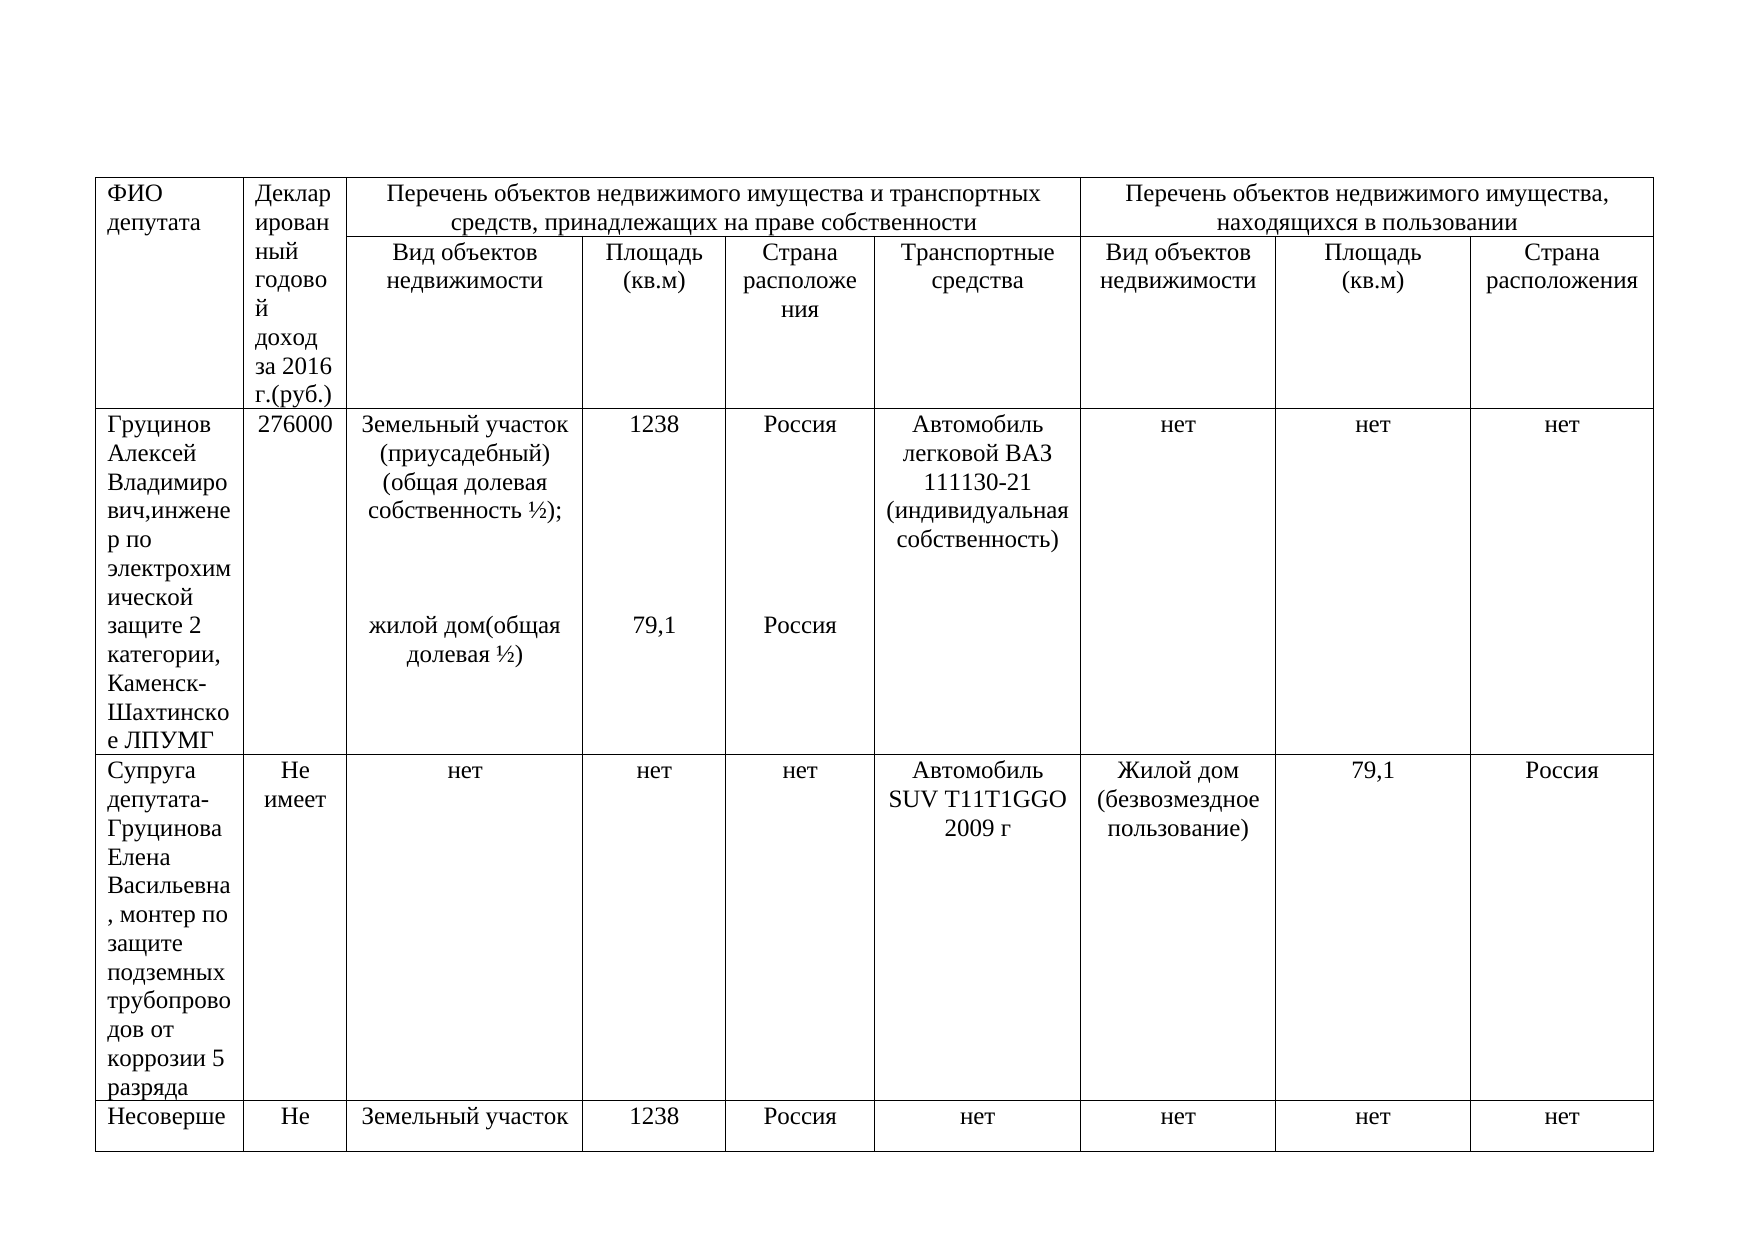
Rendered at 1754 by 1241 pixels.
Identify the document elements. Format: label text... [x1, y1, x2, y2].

table_cell Россия Россия [726, 1101, 874, 1151]
table_cell нет [1081, 409, 1275, 754]
table_cell нет [347, 755, 582, 1100]
table_cell Страна расположения [1471, 237, 1653, 408]
table_cell Страна расположения [726, 237, 874, 408]
table_header Декларированный годовой доход за 2016 г.(руб.) [244, 178, 346, 408]
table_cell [347, 1101, 582, 1151]
table_cell Не имеет [244, 1101, 346, 1151]
table_cell 1238 79,1 [583, 1101, 725, 1151]
table_cell Транспортные средства [875, 237, 1080, 408]
table_cell нет [875, 1101, 1080, 1151]
table_cell 276000 [244, 409, 346, 754]
table_cell Площадь (кв.м) [583, 237, 725, 408]
table_cell Автомобиль легковой ВАЗ 111130-21 (индивидуальная собственность) [875, 409, 1080, 754]
table_cell нет [1471, 409, 1653, 754]
table_cell Россия Россия [726, 409, 874, 754]
table_cell Площадь (кв.м) [1276, 237, 1470, 408]
table_cell 79,1 [1276, 755, 1470, 1100]
table_cell нет [1471, 1101, 1653, 1151]
table_cell нет [583, 755, 725, 1100]
table_cell Жилой дом (безвозмездное пользование) [1081, 755, 1275, 1100]
table_cell Груцинов Алексей Владимирович,инженер по электрохимической защите 2 категории, Каменск-Шахтинское ЛПУМГ [96, 409, 243, 754]
table_header Перечень объектов недвижимого имущества, находящихся в пользовании [1081, 178, 1653, 236]
table_cell Не имеет [244, 755, 346, 1100]
table_header ФИО депутата [96, 178, 243, 408]
table_cell Автомобиль SUV T11T1GGO 2009 г [875, 755, 1080, 1100]
table_cell 1238 79,1 [583, 409, 725, 754]
table_cell Супруга депутата- Груцинова Елена Васильевна, монтер по защите подземных трубопроводов от коррозии 5 разряда [96, 755, 243, 1100]
table_cell нет [1276, 409, 1470, 754]
table_cell нет [1081, 1101, 1275, 1151]
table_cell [96, 1101, 243, 1151]
table_cell нет [726, 755, 874, 1100]
table_cell нет [1276, 1101, 1470, 1151]
table_cell Вид объектов недвижимости [347, 237, 582, 408]
table_header Перечень объектов недвижимого имущества и транспортных средств, принадлежащих на праве собственности [347, 178, 1080, 236]
table_cell Вид объектов недвижимости [1081, 237, 1275, 408]
table_cell Земельный участок (приусадебный) (общая долевая собственность ½); жилой дом(общая долевая ½) [347, 409, 582, 754]
table_cell Россия [1471, 755, 1653, 1100]
